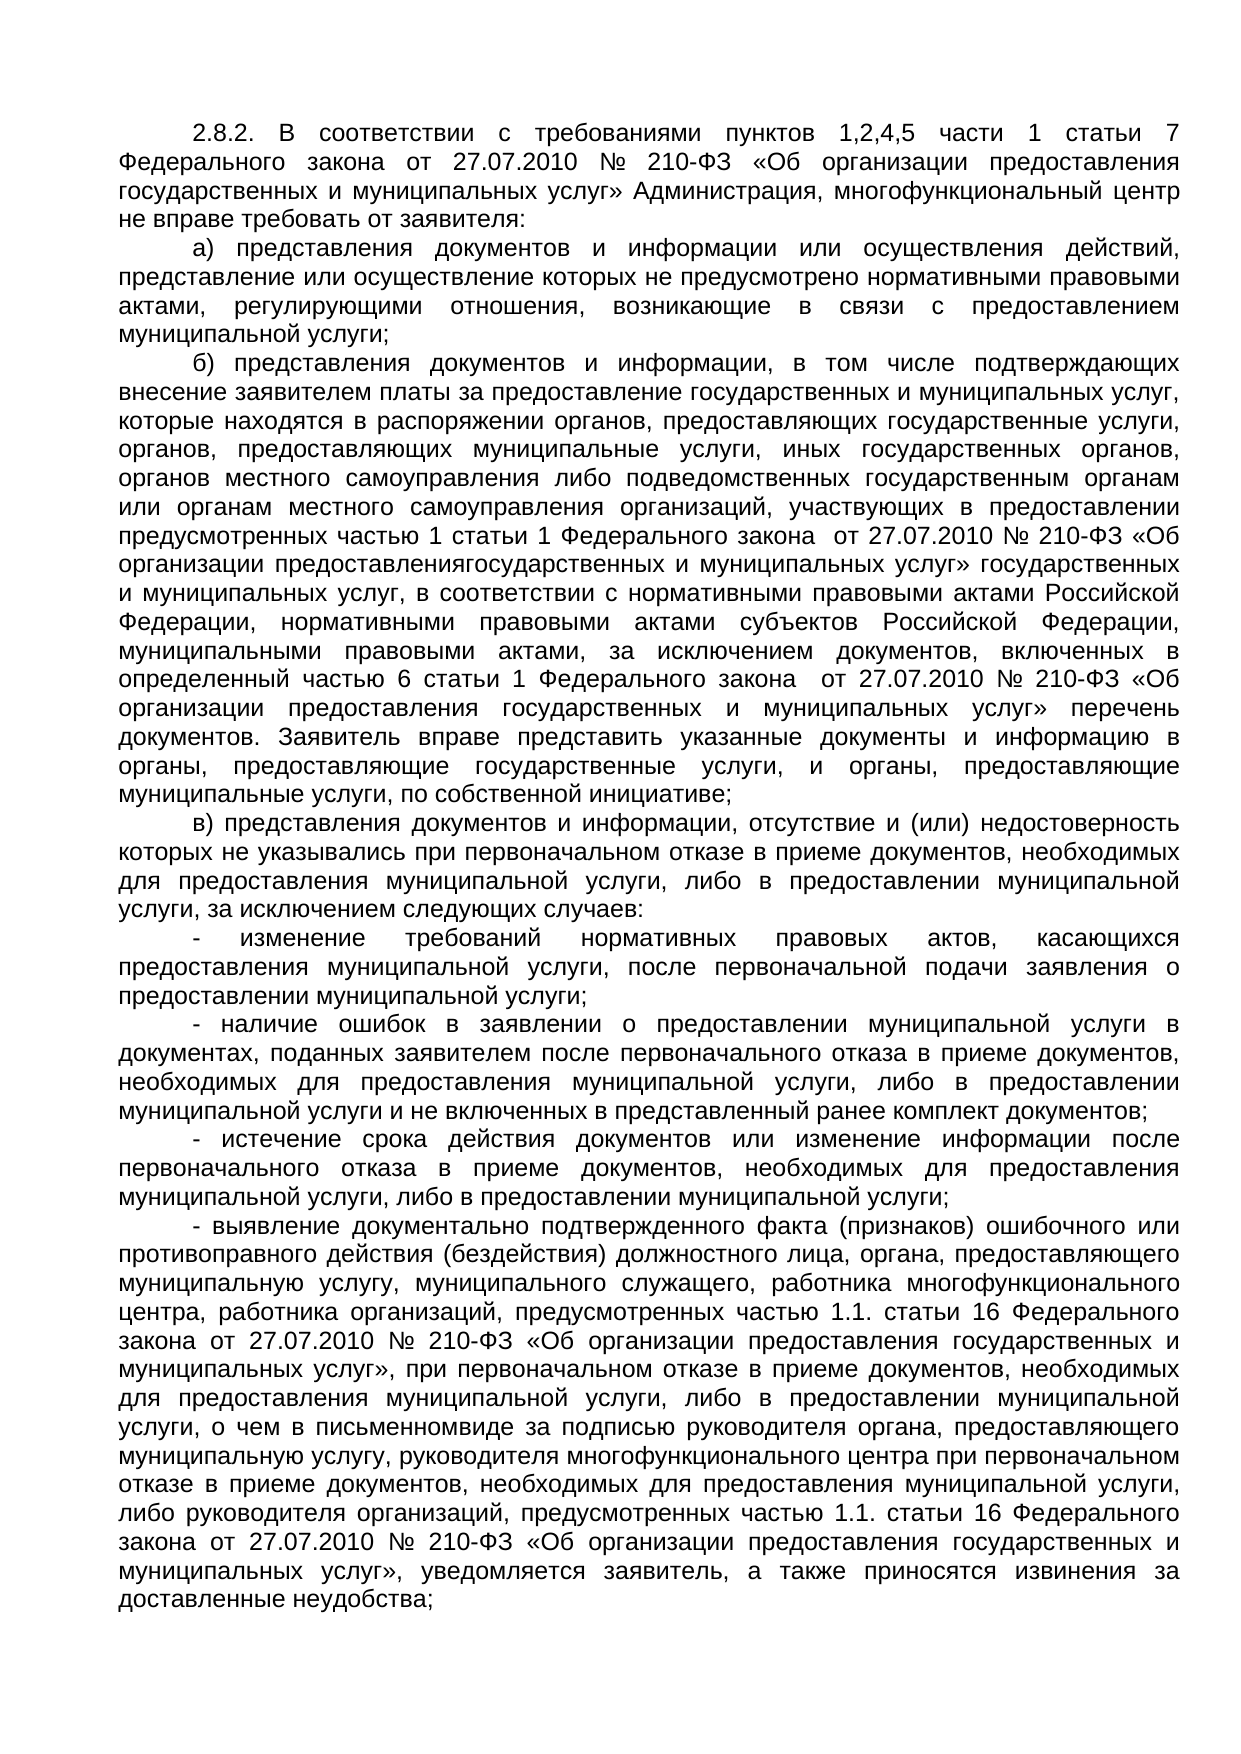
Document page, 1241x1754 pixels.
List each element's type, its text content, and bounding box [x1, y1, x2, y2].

list - истечение срока действия документов или изменение информации после первоначального отказа в приеме документов, необходимых для предоставления муниципальной услуги, либо в предоставлении муниципальной услуги; [118, 1124, 1181, 1211]
list а) представления документов и информации или осуществления действий, представление или осуществление которых не предусмотрено нормативными правовыми актами, регулирующими отношения, возникающие в связи с предоставлением муниципальной услуги; [118, 233, 1181, 348]
list - выявление документально подтвержденного факта (признаков) ошибочного или противоправного действия (бездействия) должностного лица, органа, предоставляющего муниципальную услугу, муниципального служащего, работника многофункционального центра, работника организаций, предусмотренных частью 1.1. статьи 16 Федерального закона от 27.07.2010 № 210-ФЗ «Об организации предоставления государственных и муниципальных услуг», при первоначальном отказе в приеме документов, необходимых для предоставления муниципальной услуги, либо в предоставлении муниципальной услуги, о чем в письменномвиде за подписью руководителя органа, предоставляющего муниципальную услугу, руководителя многофункционального центра при первоначальном отказе в приеме документов, необходимых для предоставления муниципальной услуги, либо руководителя организаций, предусмотренных частью 1.1. статьи 16 Федерального закона от 27.07.2010 № 210-ФЗ «Об организации предоставления государственных и муниципальных услуг», уведомляется заявитель, а также приносятся извинения за доставленные неудобства; [118, 1211, 1181, 1613]
list - наличие ошибок в заявлении о предоставлении муниципальной услуги в документах, поданных заявителем после первоначального отказа в приеме документов, необходимых для предоставления муниципальной услуги, либо в предоставлении муниципальной услуги и не включенных в представленный ранее комплект документов; [118, 1009, 1181, 1124]
list в) представления документов и информации, отсутствие и (или) недостоверность которых не указывались при первоначальном отказе в приеме документов, необходимых для предоставления муниципальной услуги, либо в предоставлении муниципальной услуги, за исключением следующих случаев: [118, 808, 1181, 923]
list 2.8.2. В соответствии с требованиями пунктов 1,2,4,5 части 1 статьи 7 Федерального закона от 27.07.2010 № 210-ФЗ «Об организации предоставления государственных и муниципальных услуг» Администрация, многофункциональный центр не вправе требовать от заявителя: [118, 118, 1181, 233]
list - изменение требований нормативных правовых актов, касающихся предоставления муниципальной услуги, после первоначальной подачи заявления о предоставлении муниципальной услуги; [118, 923, 1181, 1009]
list б) представления документов и информации, в том числе подтверждающих внесение заявителем платы за предоставление государственных и муниципальных услуг, которые находятся в распоряжении органов, предоставляющих государственные услуги, органов, предоставляющих муниципальные услуги, иных государственных органов, органов местного самоуправления либо подведомственных государственным органам или органам местного самоуправления организаций, участвующих в предоставлении предусмотренных частью 1 статьи 1 Федерального закона от 27.07.2010 № 210-ФЗ «Об организации предоставлениягосударственных и муниципальных услуг» государственных и муниципальных услуг, в соответствии с нормативными правовыми актами Российской Федерации, нормативными правовыми актами субъектов Российской Федерации, муниципальными правовыми актами, за исключением документов, включенных в определенный частью 6 статьи 1 Федерального закона от 27.07.2010 № 210-ФЗ «Об организации предоставления государственных и муниципальных услуг» перечень документов. Заявитель вправе представить указанные документы и информацию в органы, предоставляющие государственные услуги, и органы, предоставляющие муниципальные услуги, по собственной инициативе; [118, 348, 1181, 808]
